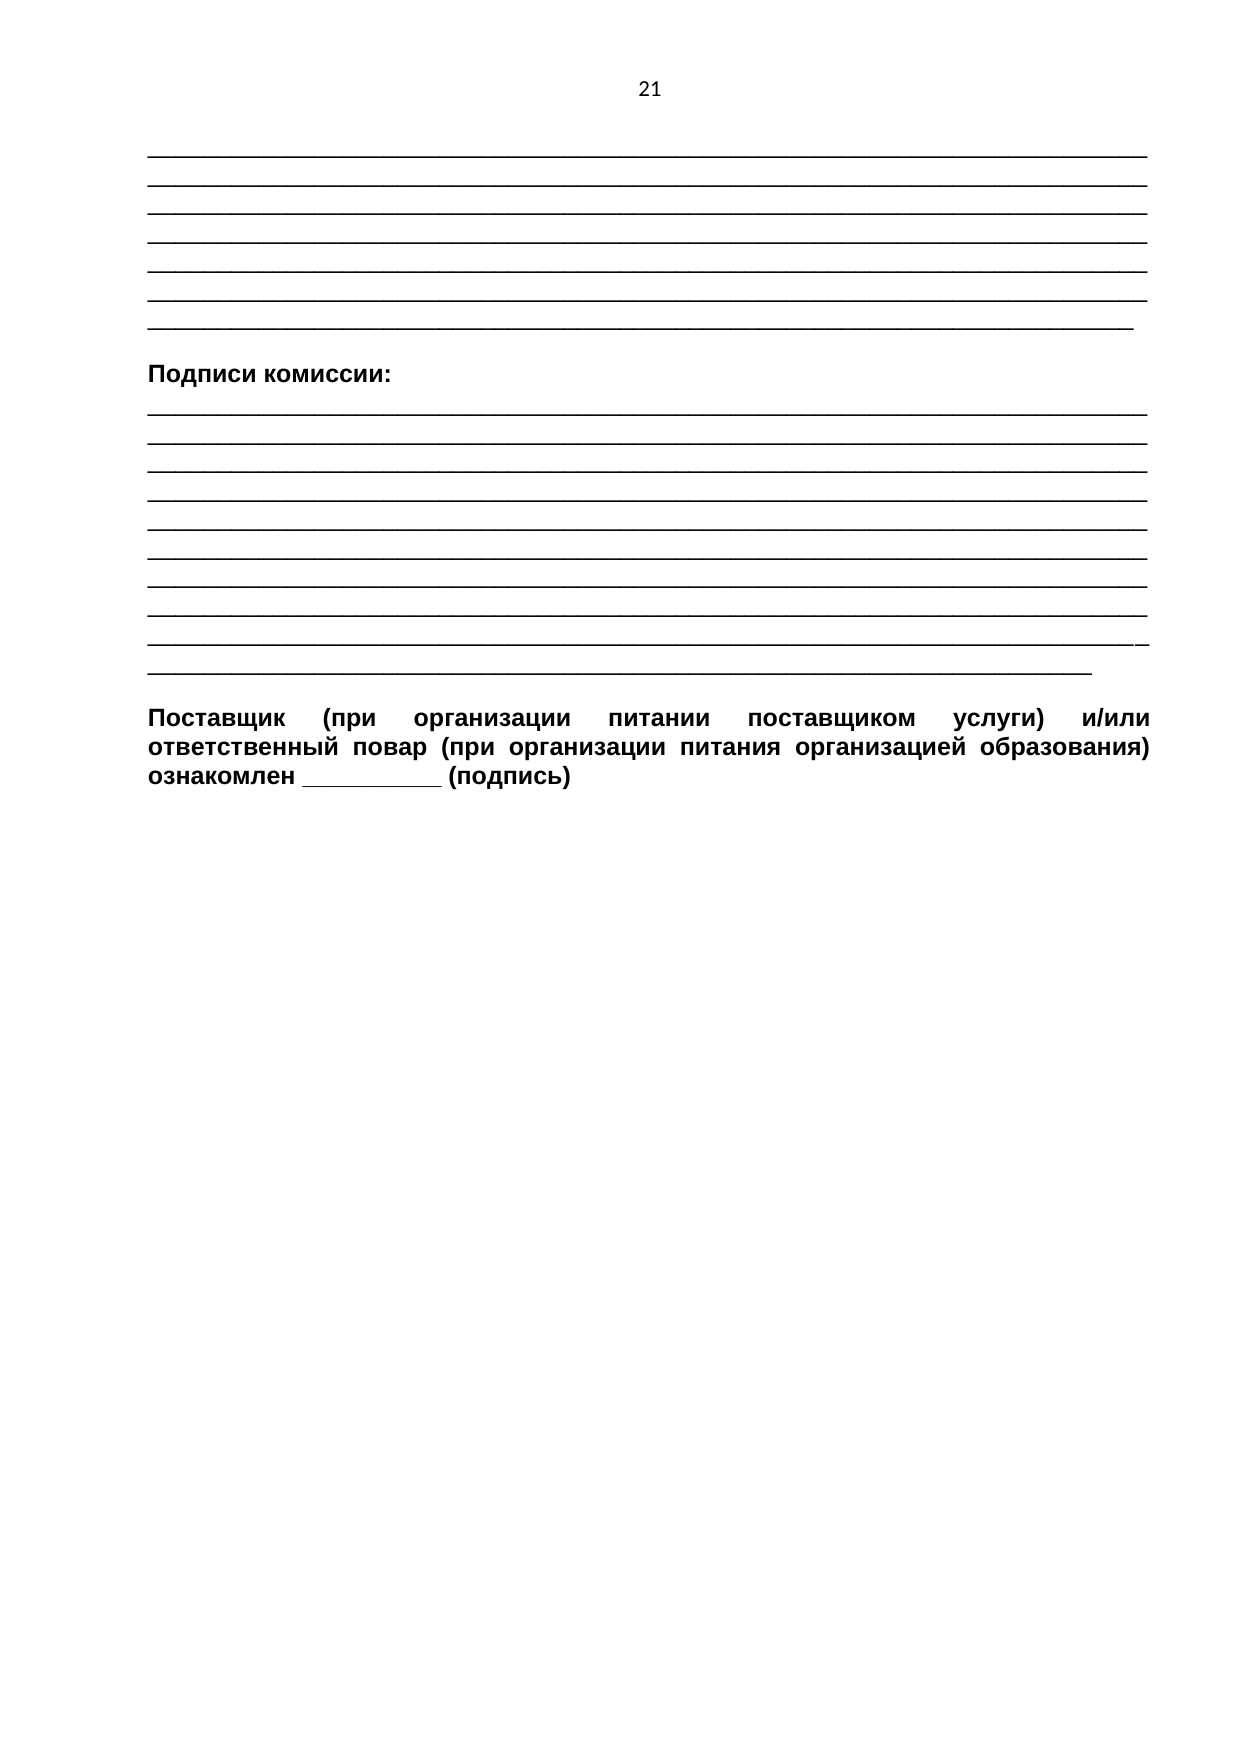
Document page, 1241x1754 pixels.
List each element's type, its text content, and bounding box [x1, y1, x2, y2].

text _______________________________________________________________________________________________________________________________________________________________________________________________________________________________________________________________________________________________________________________________________________________________________________________________________________________________________________________________________________________________________________________ [148, 130, 1152, 331]
text Подписи комиссии: [148, 359, 1152, 388]
text Поставщик (при организации питании поставщиком услуги) и/или ответственный повар (при организации питания организацией образования) ознакомлен __________ (подпись) [148, 703, 1152, 790]
text ____________________________________________________________________________________________________________________________________________________________________________________________________________________________________________________________________________________________________________________________________________________________________________________________________________________________________________________________________________________________________________________________________________________________________________________________________________________________________________________________________________________________________________________________________________ [148, 388, 1152, 675]
